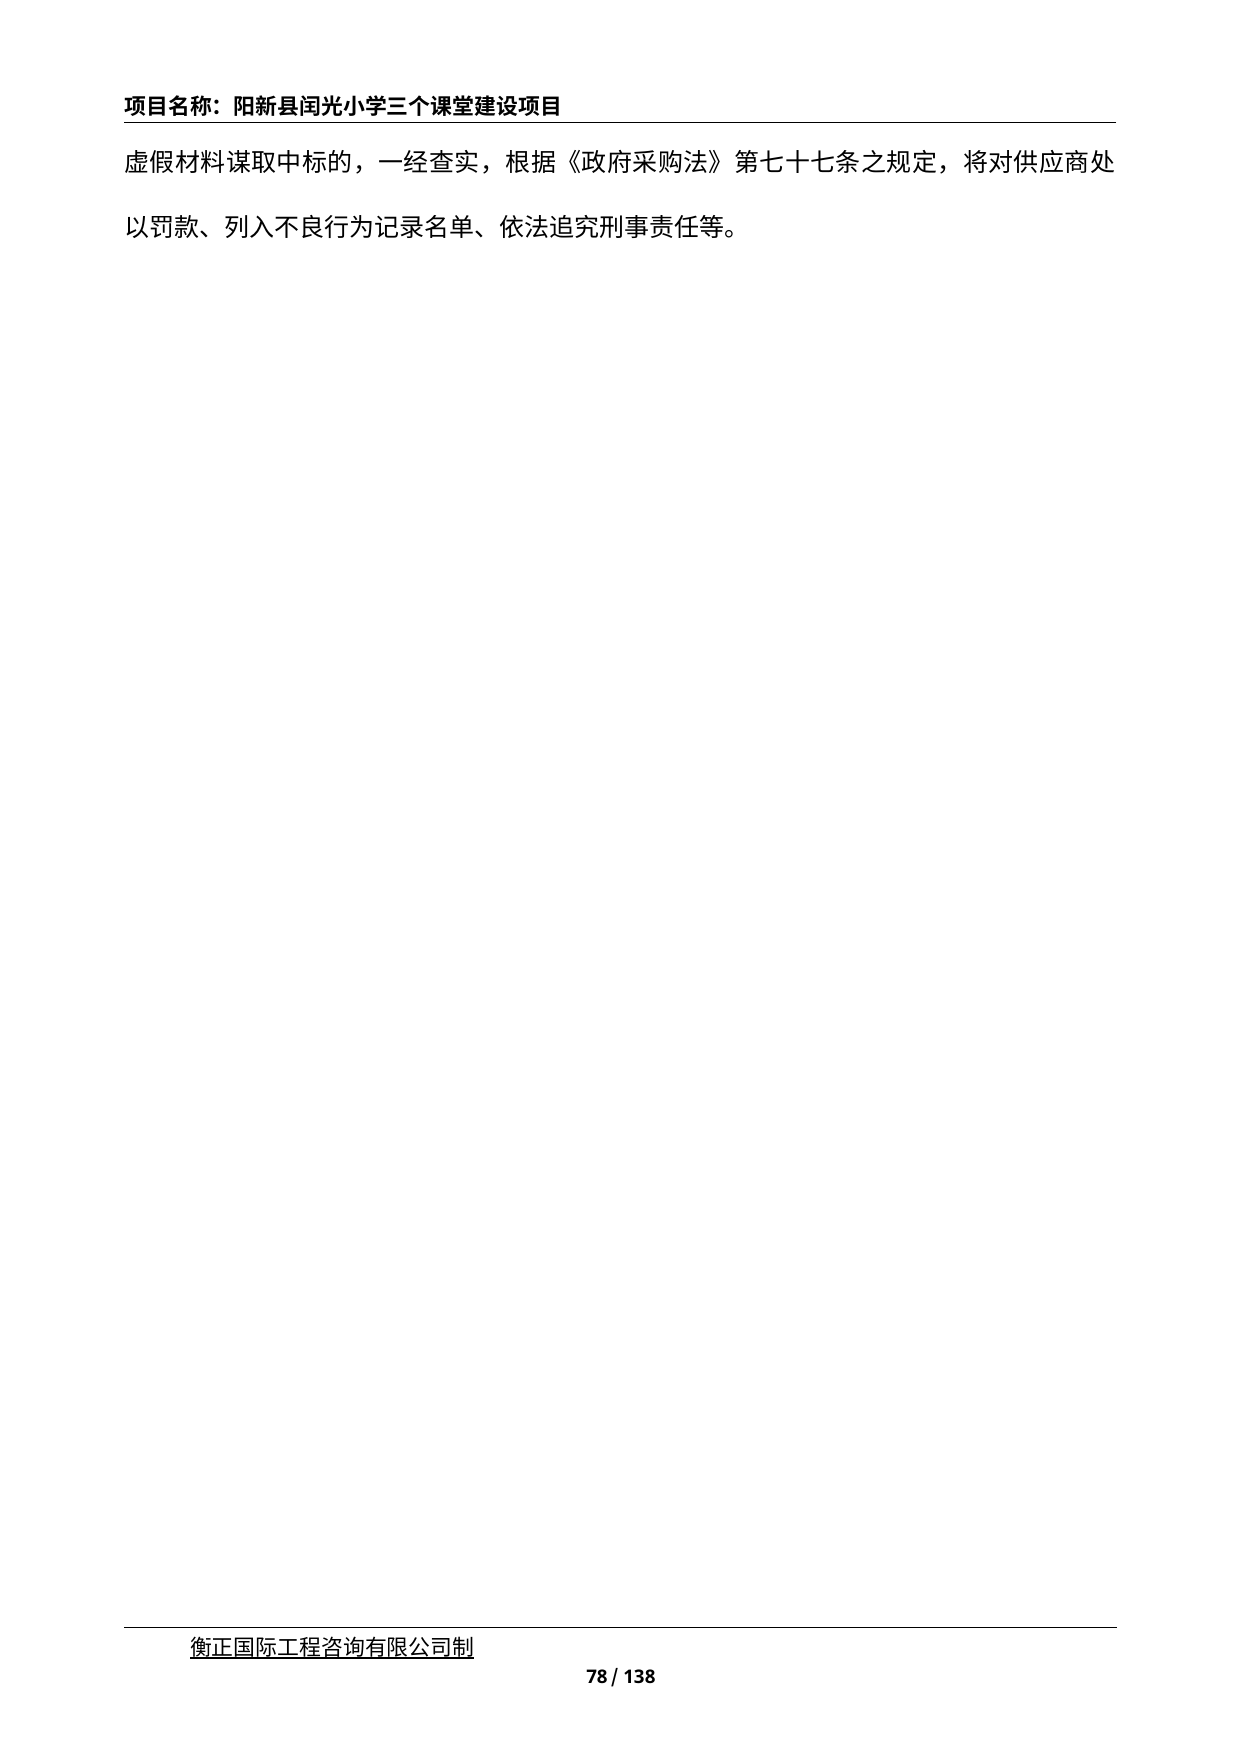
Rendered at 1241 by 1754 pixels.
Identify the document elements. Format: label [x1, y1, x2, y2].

text [124, 128, 1116, 258]
